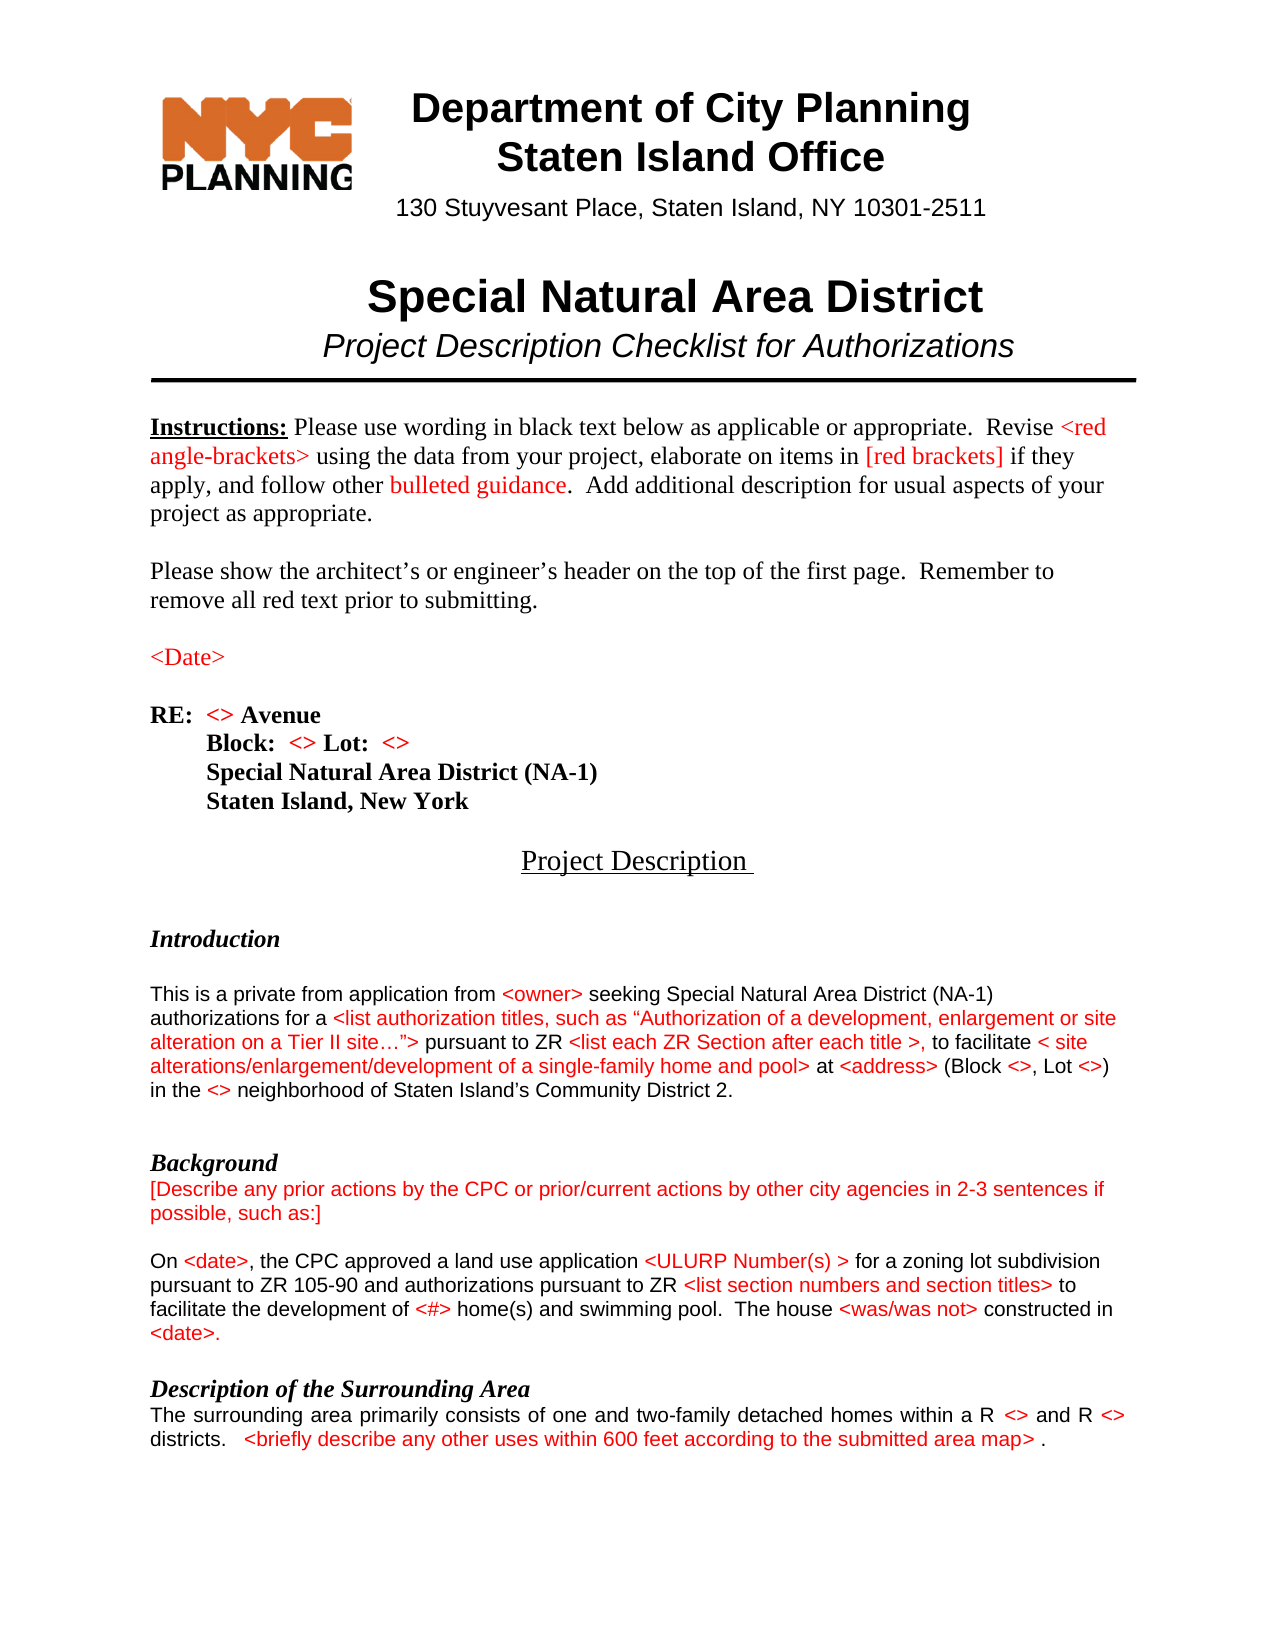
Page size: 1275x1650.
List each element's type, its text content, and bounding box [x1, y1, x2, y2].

text Special Natural Area District (NA-1) [150, 757, 1125, 786]
text <Date> [150, 642, 1125, 671]
text Block: <> Lot: <> [150, 728, 1125, 757]
text Staten Island, New York [150, 786, 1125, 815]
text RE: <> Avenue [150, 700, 1125, 728]
text On <date>, the CPC approved a land use application <ULURP Number(s) > for a zoning lot subdivision pursuant to ZR 105-90 and authorizations pursuant to ZR <list section numbers and section titles> to facilitate the development of <#> home(s) and swimming pool. The house <was/was not> constructed in <date>. [150, 1249, 1125, 1345]
text Description of the Surrounding Area [150, 1374, 1125, 1402]
text Introduction [150, 924, 1125, 953]
text [Describe any prior actions by the CPC or prior/current actions by other city agencies in 2-3 sentences if possible, such as:] [150, 1177, 1125, 1225]
text Background [150, 1148, 1125, 1177]
text This is a private from application from <owner> seeking Special Natural Area District (NA-1) authorizations for a <list authorization titles, such as “Authorization of a development, enlargement or site alteration on a Tier II site…”> pursuant to ZR <list each ZR Section after each title >, to facilitate < site alterations/enlargement/development of a single-family home and pool> at <address> (Block <>, Lot <>) in the <> neighborhood of Staten Island’s Community District 2. [150, 982, 1125, 1102]
text Project Description [150, 843, 1125, 877]
text The surrounding area primarily consists of one and two-family detached homes within a R <> and R <> districts. <briefly describe any other uses within 600 feet according to the submitted area map> . [150, 1402, 1125, 1451]
picture [161, 97, 352, 189]
text Please show the architect’s or engineer’s header on the top of the first page. Remember to remove all red text prior to submitting. [150, 556, 1125, 613]
text Instructions: Please use wording in black text below as applicable or appropriate. Revise <red angle-brackets> using the data from your project, elaborate on items in [red brackets] if they apply, and follow other bulleted guidance. Add additional description for usual aspects of your project as appropriate. [150, 412, 1125, 527]
